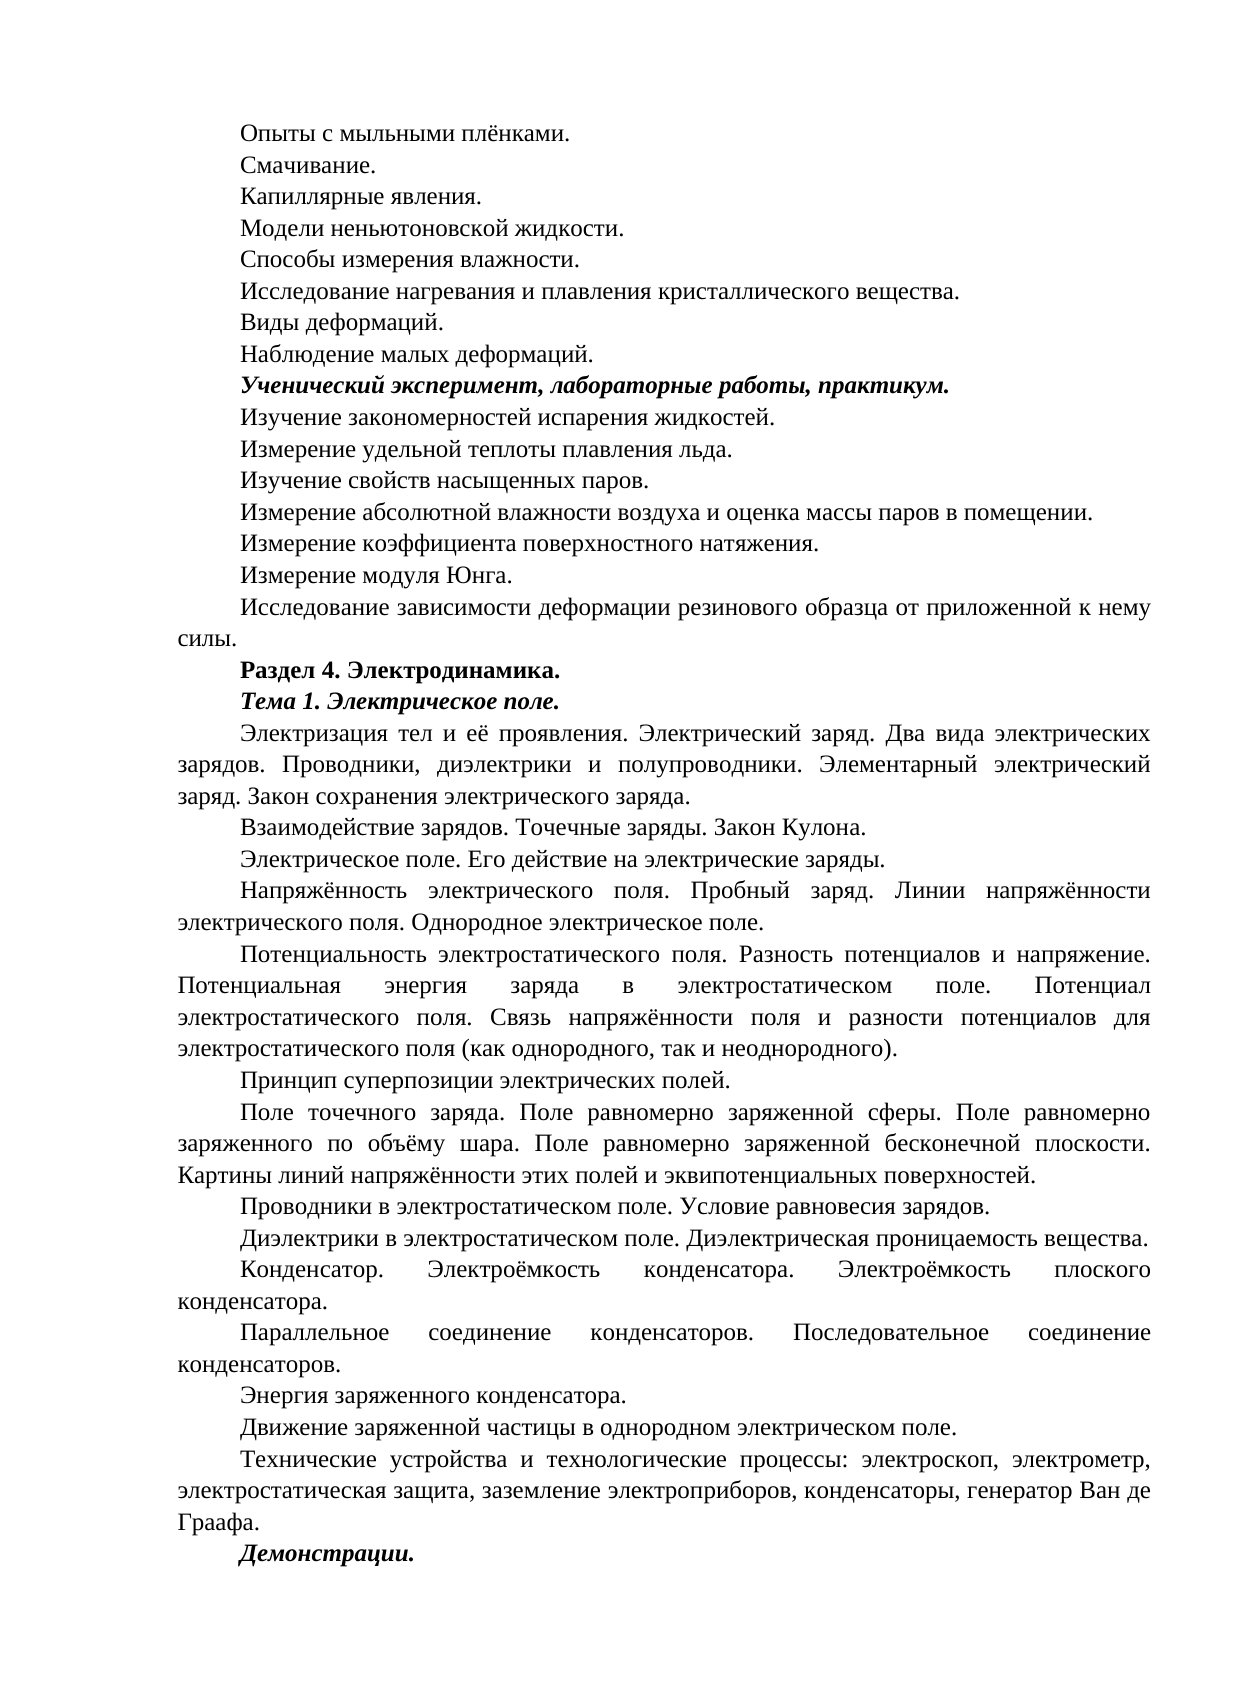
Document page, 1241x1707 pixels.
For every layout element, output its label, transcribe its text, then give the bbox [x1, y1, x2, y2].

text Изучение свойств насыщенных паров. [177, 465, 1152, 494]
text Измерение модуля Юнга. [177, 560, 1152, 589]
text Параллельное соединение конденсаторов. Последовательное соединение конденсаторов. [177, 1317, 1152, 1378]
text Исследование зависимости деформации резинового образца от приложенной к нему силы. [177, 592, 1152, 652]
text Технические устройства и технологические процессы: электроскоп, электрометр, электростатическая защита, заземление электроприборов, конденсаторы, генератор Ван де Граафа. [177, 1444, 1152, 1536]
text Раздел 4. Электродинамика. [177, 655, 1152, 683]
text Электризация тел и её проявления. Электрический заряд. Два вида электрических зарядов. Проводники, диэлектрики и полупроводники. Элементарный электрический заряд. Закон сохранения электрического заряда. [177, 718, 1152, 810]
text Напряжённость электрического поля. Пробный заряд. Линии напряжённости электрического поля. Однородное электрическое поле. [177, 876, 1152, 936]
text Принцип суперпозиции электрических полей. [177, 1065, 1152, 1094]
text Измерение удельной теплоты плавления льда. [177, 434, 1152, 462]
text Конденсатор. Электроёмкость конденсатора. Электроёмкость плоского конденсатора. [177, 1254, 1152, 1315]
text Способы измерения влажности. [177, 244, 1152, 273]
text Виды деформаций. [177, 307, 1152, 336]
text Движение заряженной частицы в однородном электрическом поле. [177, 1412, 1152, 1441]
text Поле точечного заряда. Поле равномерно заряженной сферы. Поле равномерно заряженного по объёму шара. Поле равномерно заряженной бесконечной плоскости. Картины линий напряжённости этих полей и эквипотенциальных поверхностей. [177, 1097, 1152, 1188]
text Электрическое поле. Его действие на электрические заряды. [177, 844, 1152, 873]
text Проводники в электростатическом поле. Условие равновесия зарядов. [177, 1191, 1152, 1220]
text Изучение закономерностей испарения жидкостей. [177, 402, 1152, 431]
text Измерение абсолютной влажности воздуха и оценка массы паров в помещении. [177, 497, 1152, 526]
text Опыты с мыльными плёнками. [177, 118, 1152, 147]
text Ученический эксперимент, лабораторные работы, практикум. [177, 371, 1152, 399]
text Измерение коэффициента поверхностного натяжения. [177, 528, 1152, 557]
text Тема 1. Электрическое поле. [177, 686, 1152, 715]
text Энергия заряженного конденсатора. [177, 1381, 1152, 1409]
text Модели неньютоновской жидкости. [177, 213, 1152, 242]
text Капиллярные явления. [177, 181, 1152, 210]
text Взаимодействие зарядов. Точечные заряды. Закон Кулона. [177, 812, 1152, 841]
text Исследование нагревания и плавления кристаллического вещества. [177, 276, 1152, 305]
text Диэлектрики в электростатическом поле. Диэлектрическая проницаемость вещества. [177, 1223, 1152, 1252]
text Потенциальность электростатического поля. Разность потенциалов и напряжение. Потенциальная энергия заряда в электростатическом поле. Потенциал электростатического поля. Связь напряжённости поля и разности потенциалов для электростатического поля (как однородного, так и неоднородного). [177, 939, 1152, 1062]
text Наблюдение малых деформаций. [177, 339, 1152, 368]
text Смачивание. [177, 150, 1152, 178]
text Демонстрации. [177, 1538, 1152, 1567]
